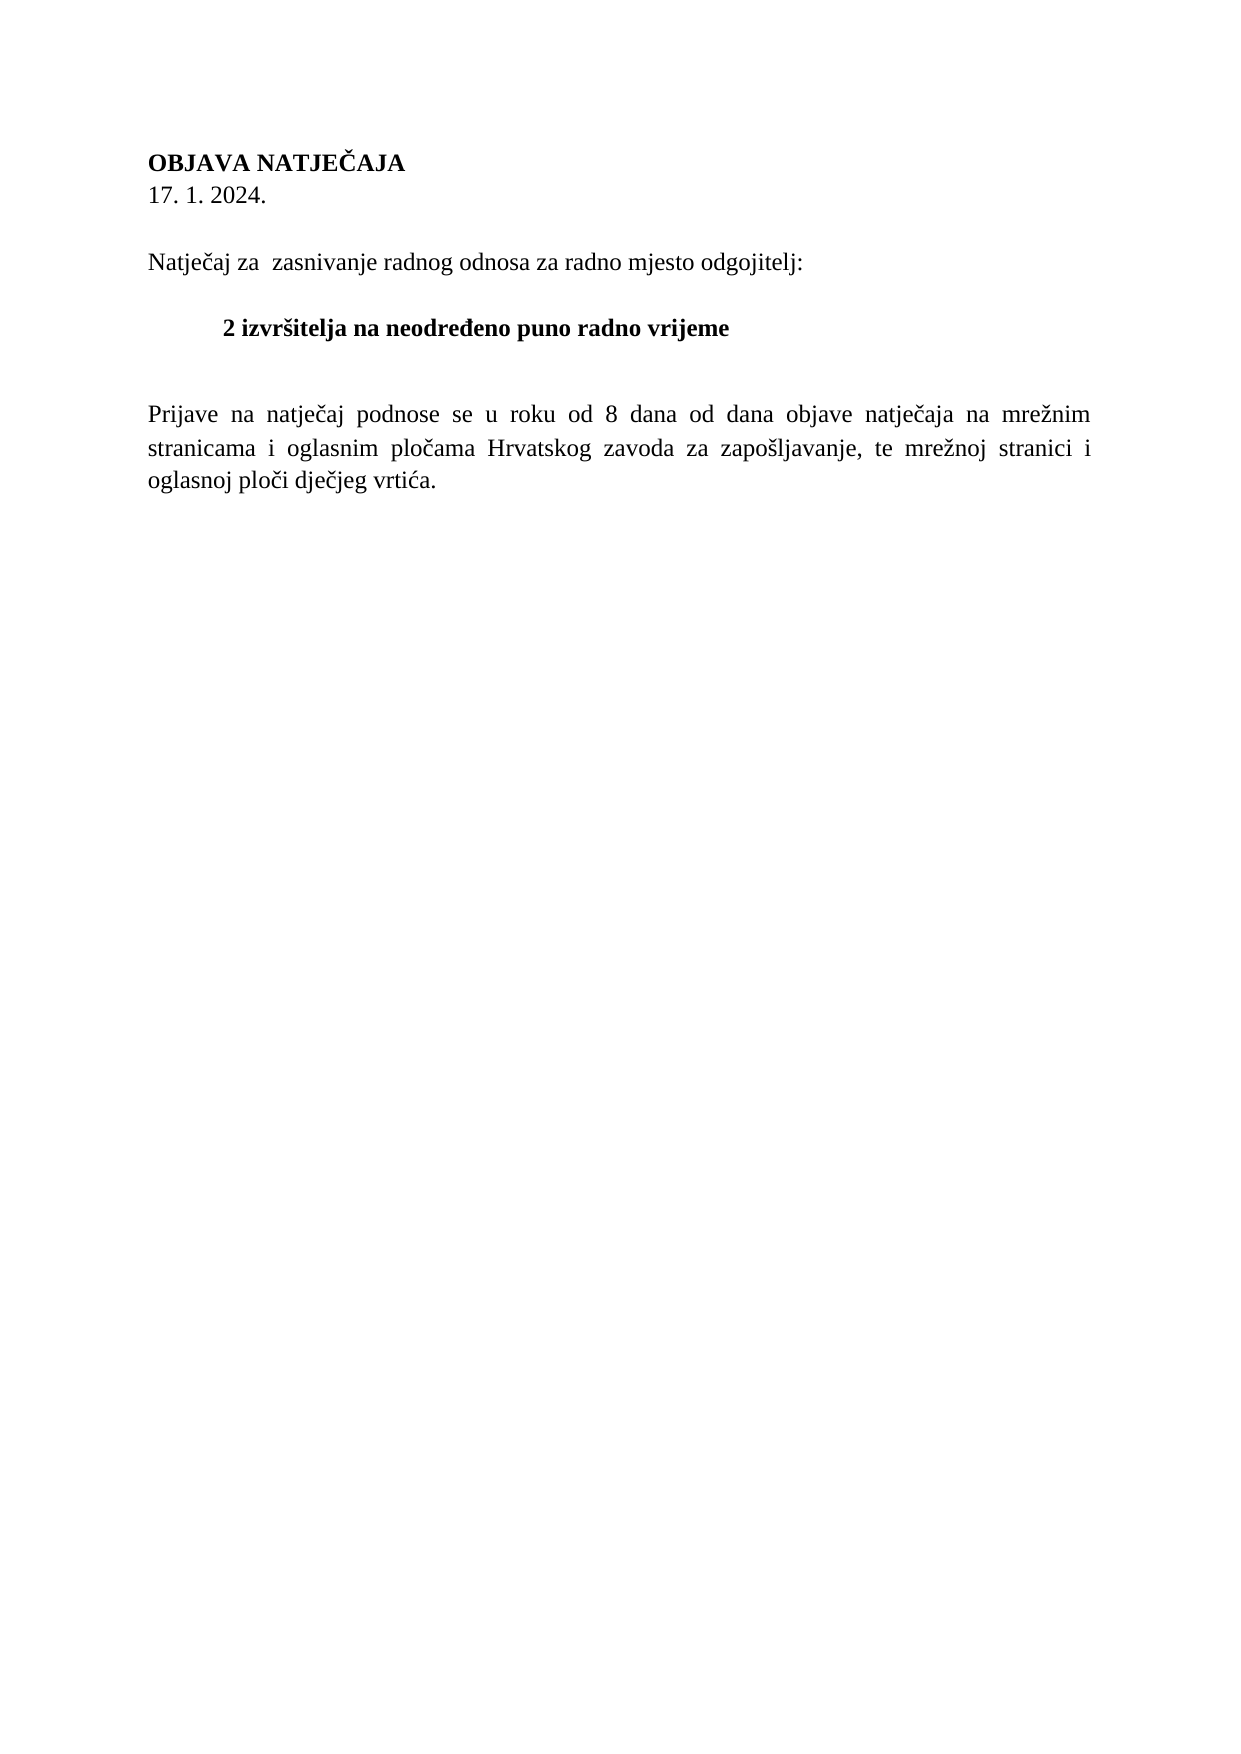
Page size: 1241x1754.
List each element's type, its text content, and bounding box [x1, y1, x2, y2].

text Prijave na natječaj podnose se u roku od 8 dana od dana objave natječaja na mrežnim stranicama i oglasnim pločama Hrvatskog zavoda za zapošljavanje, te mrežnoj stranici i oglasnoj ploči dječjeg vrtića. [148, 399, 1093, 494]
text OBJAVA NATJEČAJA [148, 148, 1093, 176]
text Natječaj za zasnivanje radnog odnosa za radno mjesto odgojitelj: [148, 247, 1093, 275]
text 17. 1. 2024. [148, 181, 1093, 209]
list 2 izvršitelja na neodređeno puno radno vrijeme [223, 313, 1093, 341]
